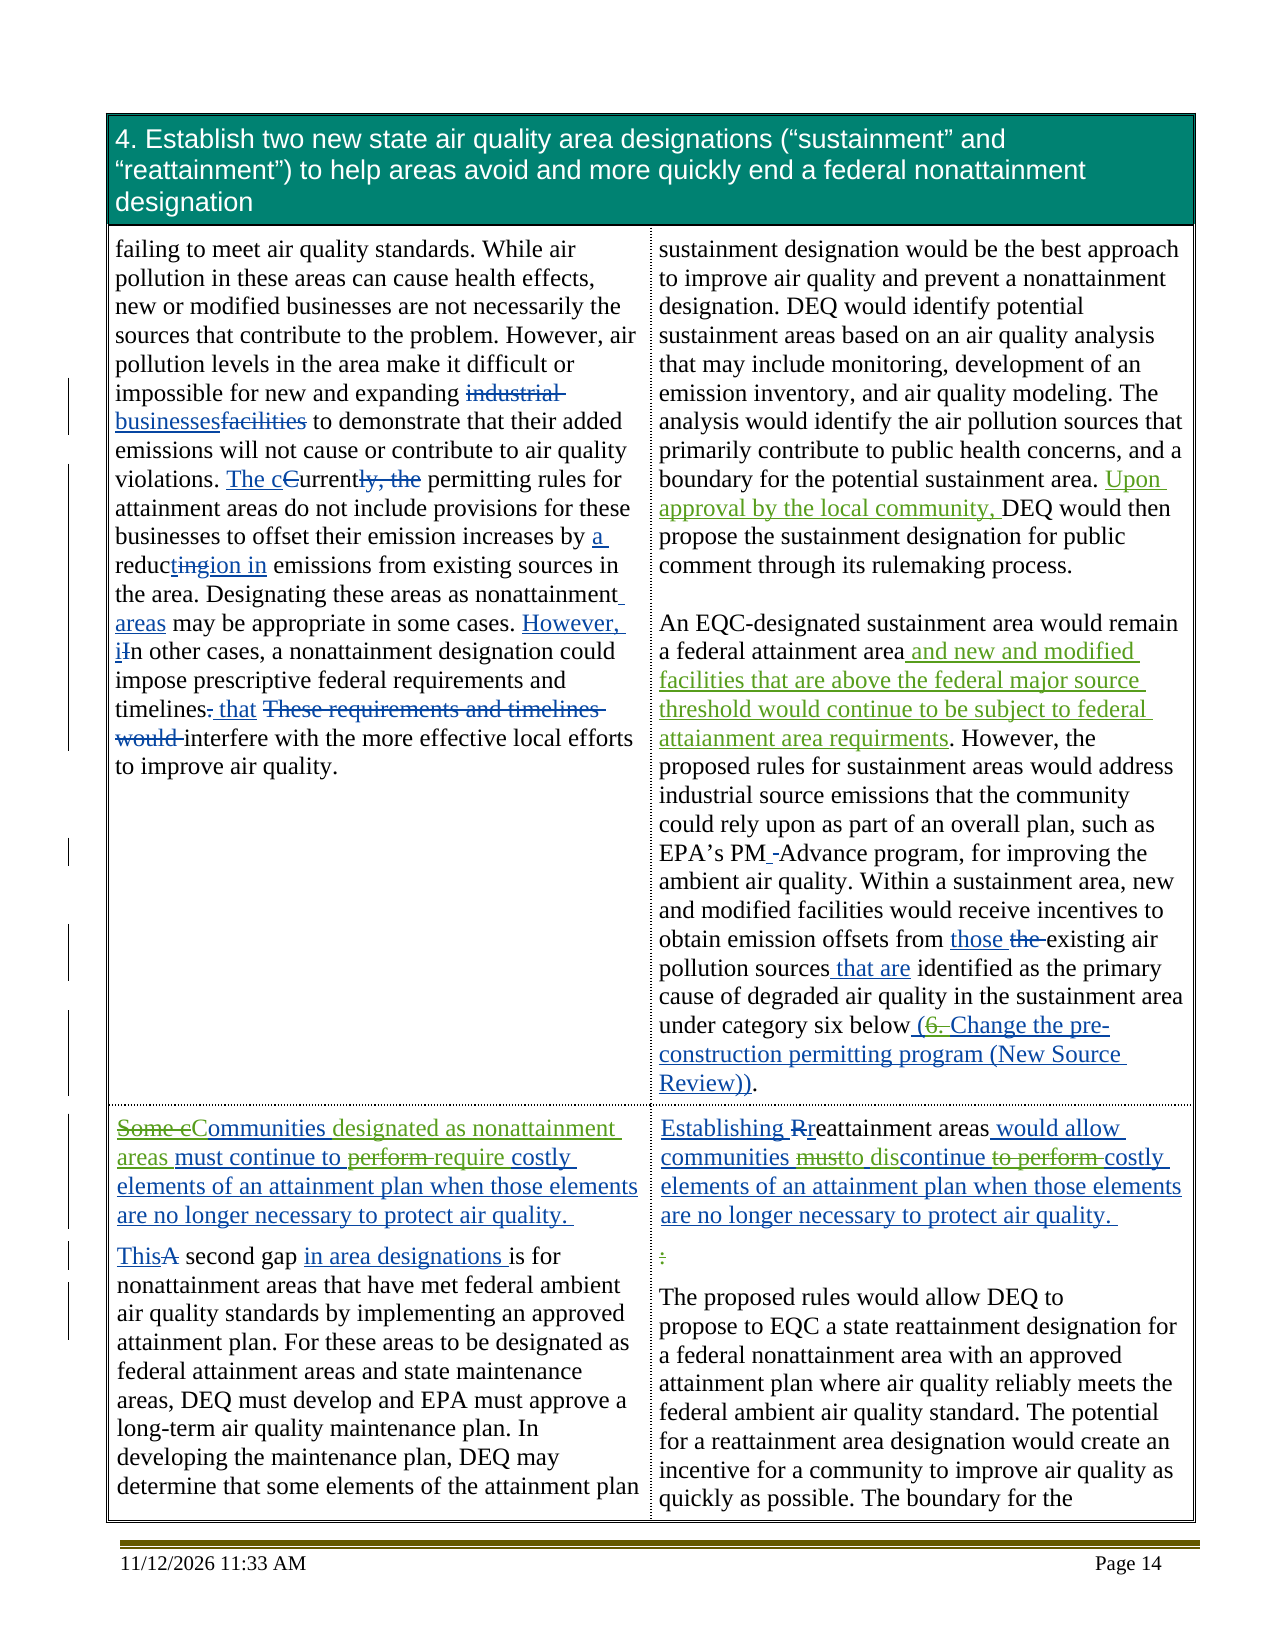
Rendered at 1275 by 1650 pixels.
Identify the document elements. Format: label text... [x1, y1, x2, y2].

table_header 4. Establish two new state air quality area designations (“sustainment” and “reattainment”) to help areas avoid and more quickly end a federal nonattainment designation [109, 116, 1193, 224]
